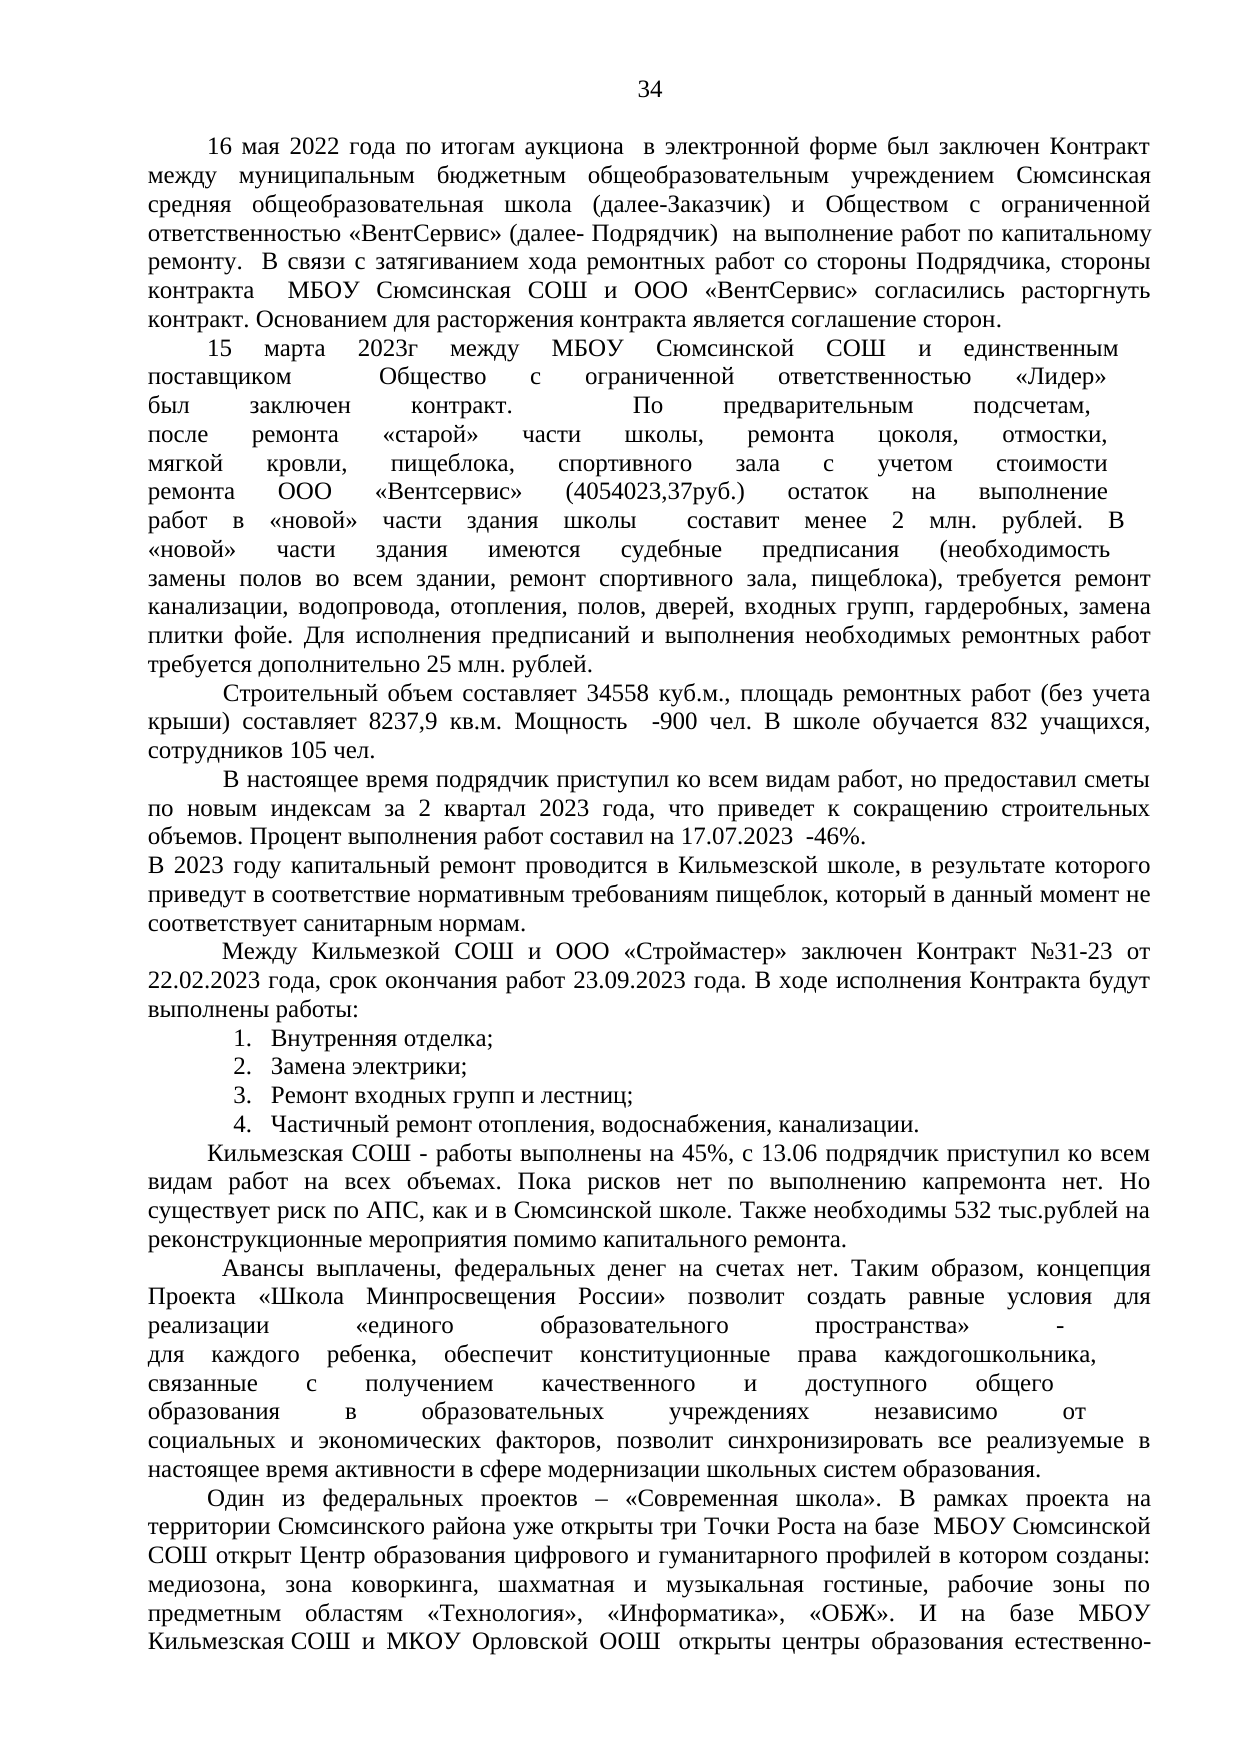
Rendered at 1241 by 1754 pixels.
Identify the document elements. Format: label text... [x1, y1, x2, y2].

list Ремонт входных групп и лестниц; [233, 1080, 1152, 1109]
text Между Кильмезкой СОШ и ООО «Строймастер» заключен Контракт №31-23 от 22.02.2023 года, срок окончания работ 23.09.2023 года. В ходе исполнения Контракта будут выполнены работы: [148, 936, 1152, 1023]
list Внутренняя отделка; [233, 1023, 1152, 1051]
text 15 марта 2023г между МБОУ Сюмсинской СОШ и единственным поставщиком Общество с ограниченной ответственностью «Лидер» был заключен контракт. По предварительным подсчетам, после ремонта «старой» части школы, ремонта цоколя, отмостки, мягкой кровли, пищеблока, спортивного зала с учетом стоимости ремонта ООО «Вентсервис» (4054023,37руб.) остаток на выполнение работ в «новой» части здания школы составит менее 2 млн. рублей. В «новой» части здания имеются судебные предписания (необходимость замены полов во всем здании, ремонт спортивного зала, пищеблока), требуется ремонт канализации, водопровода, отопления, полов, дверей, входных групп, гардеробных, замена плитки фойе. Для исполнения предписаний и выполнения необходимых ремонтных работ требуется дополнительно 25 млн. рублей. [148, 333, 1152, 678]
text В 2023 году капитальный ремонт проводится в Кильмезской школе, в результате которого приведут в соответствие нормативным требованиям пищеблок, который в данный момент не соответствует санитарным нормам. [148, 850, 1152, 936]
text Авансы выплачены, федеральных денег на счетах нет. Таким образом, концепция Проекта «Школа Минпросвещения России» позволит создать равные условия для реализации «единого образовательного пространства» - для каждого ребенка, обеспечит конституционные права каждогошкольника, связанные с получением качественного и доступного общего образования в образовательных учреждениях независимо от социальных и экономических факторов, позволит синхронизировать все реализуемые в настоящее время активности в сфере модернизации школьных систем образования. [148, 1253, 1152, 1483]
list Частичный ремонт отопления, водоснабжения, канализации. [233, 1109, 1152, 1138]
text 16 мая 2022 года по итогам аукциона в электронной форме был заключен Контракт между муниципальным бюджетным общеобразовательным учреждением Сюмсинская средняя общеобразовательная школа (далее-Заказчик) и Обществом с ограниченной ответственностью «ВентСервис» (далее- Подрядчик) на выполнение работ по капитальному ремонту. В связи с затягиванием хода ремонтных работ со стороны Подрядчика, стороны контракта МБОУ Сюмсинская СОШ и ООО «ВентСервис» согласились расторгнуть контракт. Основанием для расторжения контракта является соглашение сторон. [148, 131, 1152, 333]
text Кильмезская СОШ - работы выполнены на 45%, с 13.06 подрядчик приступил ко всем видам работ на всех объемах. Пока рисков нет по выполнению капремонта нет. Но существует риск по АПС, как и в Сюмсинской школе. Также необходимы 532 тыс.рублей на реконструкционные мероприятия помимо капитального ремонта. [148, 1138, 1152, 1253]
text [148, 1483, 1152, 1655]
list Замена электрики; [233, 1051, 1152, 1080]
text В настоящее время подрядчик приступил ко всем видам работ, но предоставил сметы по новым индексам за 2 квартал 2023 года, что приведет к сокращению строительных объемов. Процент выполнения работ составил на 17.07.2023 -46%. [148, 764, 1152, 850]
text Строительный объем составляет 34558 куб.м., площадь ремонтных работ (без учета крыши) составляет 8237,9 кв.м. Мощность -900 чел. В школе обучается 832 учащихся, сотрудников 105 чел. [148, 678, 1152, 764]
